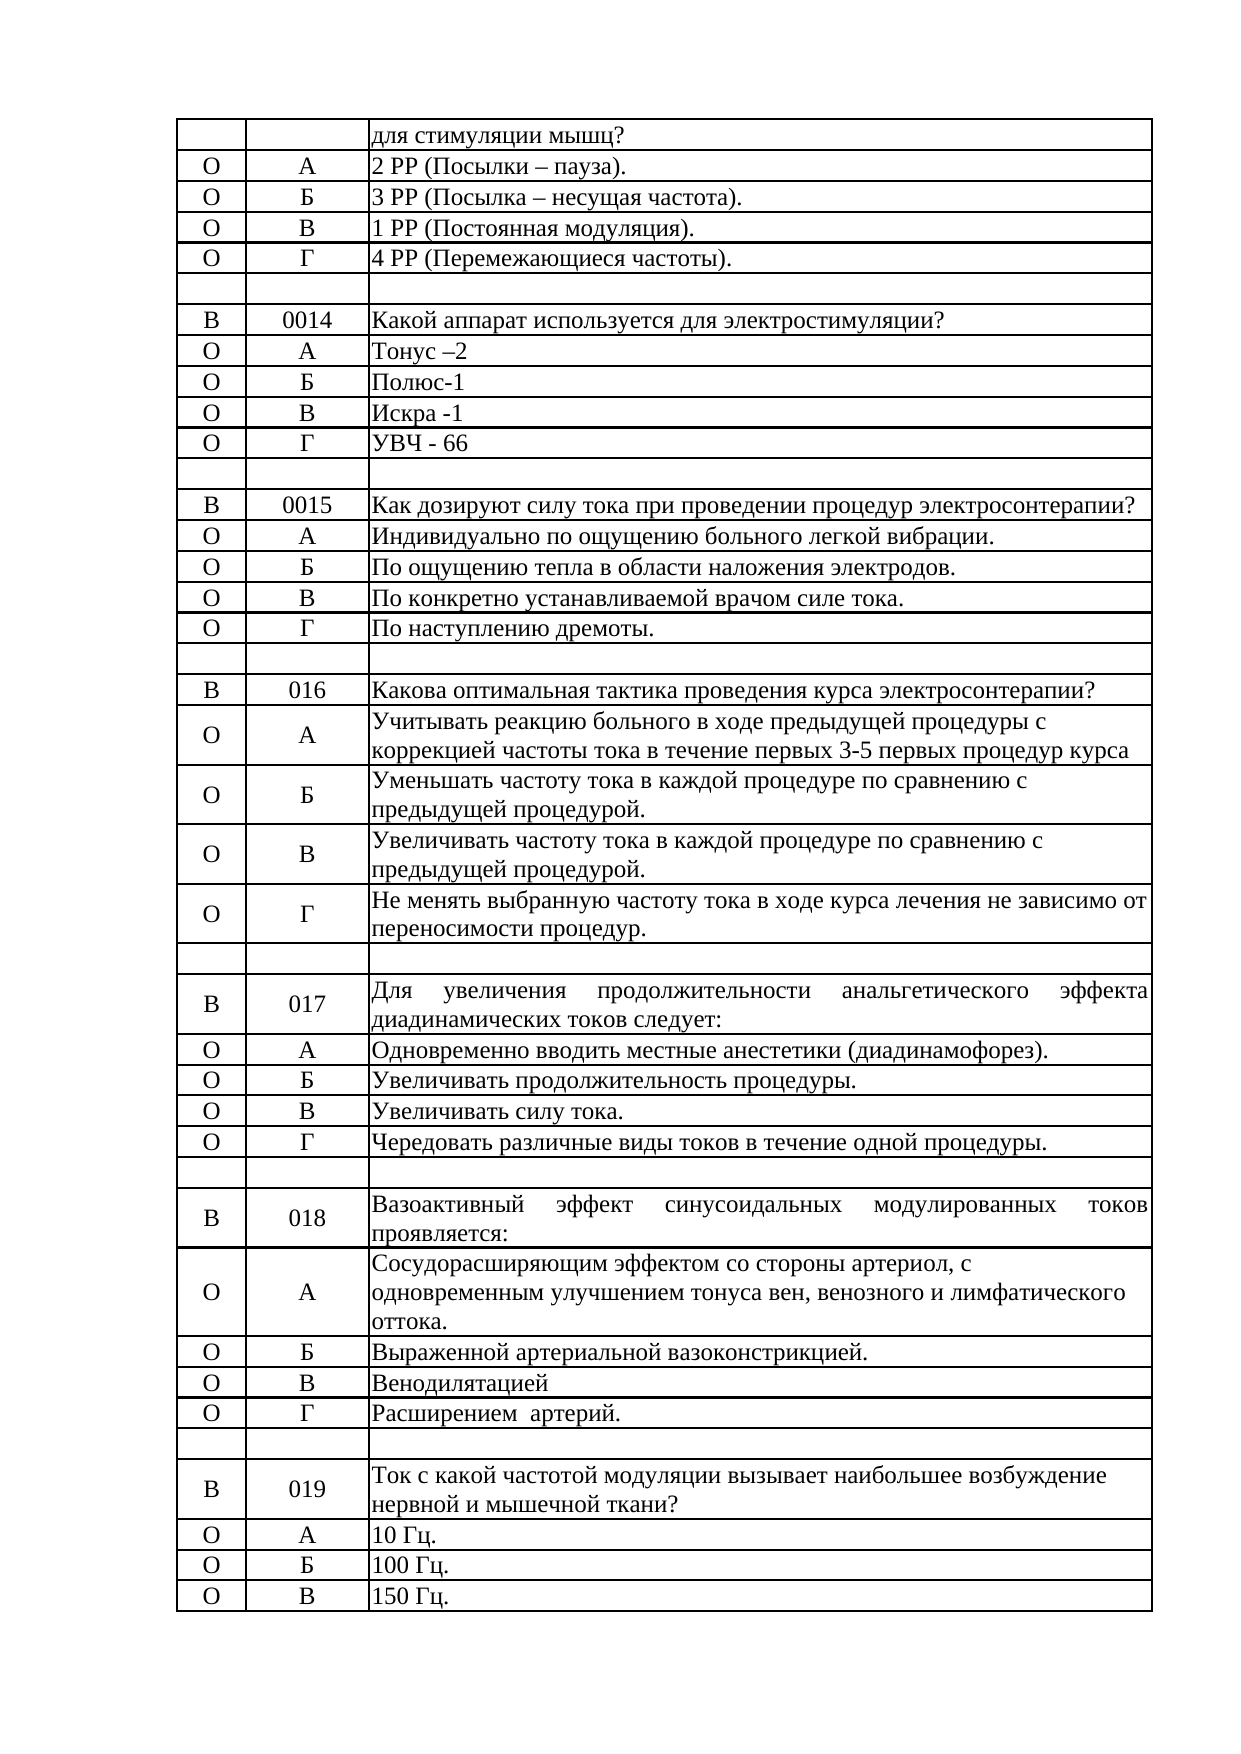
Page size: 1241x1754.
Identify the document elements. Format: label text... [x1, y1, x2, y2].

table_cell [178, 274, 245, 303]
table_cell Индивидуально по ощущению больного легкой вибрации. [370, 521, 1151, 550]
table_cell В [247, 583, 368, 611]
table_cell [247, 274, 368, 303]
table_cell О [178, 1337, 245, 1366]
table_cell [370, 1429, 1151, 1458]
table_cell Расширением артерий. [370, 1399, 1151, 1427]
table_cell [370, 459, 1151, 488]
table_cell Искра -1 [370, 398, 1151, 426]
table_cell В [247, 398, 368, 426]
table_cell В [178, 975, 245, 1033]
table_cell О [178, 825, 245, 883]
table_cell 10 Гц. [370, 1520, 1151, 1548]
table_cell Увеличивать силу тока. [370, 1096, 1151, 1125]
table_cell О [178, 521, 245, 550]
table_cell [178, 644, 245, 673]
table_cell О [178, 1127, 245, 1156]
table_cell В [247, 213, 368, 241]
table_cell Б [247, 1551, 368, 1579]
table_cell А [247, 706, 368, 763]
table_cell Чередовать различные виды токов в течение одной процедуры. [370, 1127, 1151, 1156]
table_cell Вазоактивный эффект синусоидальных модулированных токов проявляется: [370, 1189, 1151, 1246]
table_cell А [247, 336, 368, 365]
table_cell О [178, 885, 245, 942]
table_cell В [247, 825, 368, 883]
table_cell [370, 1158, 1151, 1187]
table_cell О [178, 398, 245, 426]
table_cell Как дозируют силу тока при проведении процедур электросонтерапии? [370, 490, 1151, 519]
table_cell О [178, 244, 245, 272]
table_cell Б [247, 1337, 368, 1366]
table_cell Б [247, 367, 368, 396]
table_cell В [178, 675, 245, 704]
table_cell Г [247, 1127, 368, 1156]
table_cell [178, 459, 245, 488]
table_cell О [178, 336, 245, 365]
table_cell [370, 644, 1151, 673]
table_cell Выраженной артериальной вазоконстрикцией. [370, 1337, 1151, 1366]
table_cell О [178, 429, 245, 457]
table_cell 100 Гц. [370, 1551, 1151, 1579]
table_cell Г [247, 244, 368, 272]
table_cell Г [247, 614, 368, 642]
table_cell Г [247, 429, 368, 457]
table_cell А [247, 151, 368, 180]
table_cell [247, 644, 368, 673]
table_cell [370, 274, 1151, 303]
table_cell [247, 944, 368, 973]
table_cell О [178, 1035, 245, 1063]
table_cell О [178, 213, 245, 241]
table_cell Одновременно вводить местные анестетики (диадинамофорез). [370, 1035, 1151, 1063]
table_cell В [247, 1368, 368, 1396]
table_cell О [178, 151, 245, 180]
table_cell В [178, 490, 245, 519]
table_cell Б [247, 766, 368, 823]
table_cell Какова оптимальная тактика проведения курса электросонтерапии? [370, 675, 1151, 704]
table_cell УВЧ - 66 [370, 429, 1151, 457]
table_cell Б [247, 1066, 368, 1094]
table_cell [178, 1429, 245, 1458]
table_cell В [178, 305, 245, 334]
table_cell Какой аппарат используется для электростимуляции? [370, 305, 1151, 334]
table_cell 150 Гц. [370, 1581, 1151, 1610]
table_cell О [178, 1399, 245, 1427]
table_cell А [247, 1249, 368, 1335]
table_cell О [178, 614, 245, 642]
table_cell 016 [247, 675, 368, 704]
table_cell В [178, 1189, 245, 1246]
table_cell В [247, 1581, 368, 1610]
table_cell 2 РР (Посылки – пауза). [370, 151, 1151, 180]
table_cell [370, 120, 1151, 149]
table_cell 4 РР (Перемежающиеся частоты). [370, 244, 1151, 272]
table_cell Б [247, 552, 368, 581]
table_cell А [247, 1035, 368, 1063]
table_cell Ток с какой частотой модуляции вызывает наибольшее возбуждение нервной и мышечной ткани? [370, 1460, 1151, 1518]
table_cell [247, 459, 368, 488]
table_cell О [178, 1096, 245, 1125]
table_cell О [178, 766, 245, 823]
table_cell О [178, 1520, 245, 1548]
table_cell О [178, 706, 245, 763]
table_cell Не менять выбранную частоту тока в ходе курса лечения не зависимо от переносимости процедур. [370, 885, 1151, 942]
table_cell 017 [247, 975, 368, 1033]
table_cell Б [247, 182, 368, 211]
table_cell О [178, 583, 245, 611]
table_cell [247, 1429, 368, 1458]
table_cell По наступлению дремоты. [370, 614, 1151, 642]
table_cell 1 РР (Постоянная модуляция). [370, 213, 1151, 241]
table_cell Учитывать реакцию больного в ходе предыдущей процедуры с коррекцией частоты тока в течение первых 3-5 первых процедур курса [370, 706, 1151, 763]
table_cell Тонус –2 [370, 336, 1151, 365]
table_cell А [247, 521, 368, 550]
table_cell А [247, 1520, 368, 1548]
table_cell [178, 1158, 245, 1187]
table_cell Увеличивать продолжительность процедуры. [370, 1066, 1151, 1094]
table_cell Сосудорасширяющим эффектом со стороны артериол, с одновременным улучшением тонуса вен, венозного и лимфатического оттока. [370, 1249, 1151, 1335]
table_cell Г [247, 885, 368, 942]
table_cell Полюс-1 [370, 367, 1151, 396]
table_cell О [178, 367, 245, 396]
table_cell 019 [247, 1460, 368, 1518]
table_cell [370, 944, 1151, 973]
table_cell Для увеличения продолжительности анальгетического эффекта диадинамических токов следует: [370, 975, 1151, 1033]
table_cell По ощущению тепла в области наложения электродов. [370, 552, 1151, 581]
table_cell 0015 [247, 490, 368, 519]
table_cell О [178, 1581, 245, 1610]
table_cell О [178, 552, 245, 581]
table_cell В [178, 1460, 245, 1518]
table_cell О [178, 1066, 245, 1094]
table_cell 0014 [247, 305, 368, 334]
table_cell О [178, 182, 245, 211]
table_cell О [178, 1368, 245, 1396]
table_cell 018 [247, 1189, 368, 1246]
table_cell Увеличивать частоту тока в каждой процедуре по сравнению с предыдущей процедурой. [370, 825, 1151, 883]
table_cell О [178, 1551, 245, 1579]
table_cell Уменьшать частоту тока в каждой процедуре по сравнению с предыдущей процедурой. [370, 766, 1151, 823]
table_cell В [178, 120, 245, 149]
table_cell [247, 1158, 368, 1187]
table_cell 3 РР (Посылка – несущая частота). [370, 182, 1151, 211]
table_cell По конкретно устанавливаемой врачом силе тока. [370, 583, 1151, 611]
table_cell Г [247, 1399, 368, 1427]
table_cell О [178, 1249, 245, 1335]
table_cell [178, 944, 245, 973]
table_cell 013 [247, 120, 368, 149]
table_cell В [247, 1096, 368, 1125]
table_cell Венодилятацией [370, 1368, 1151, 1396]
